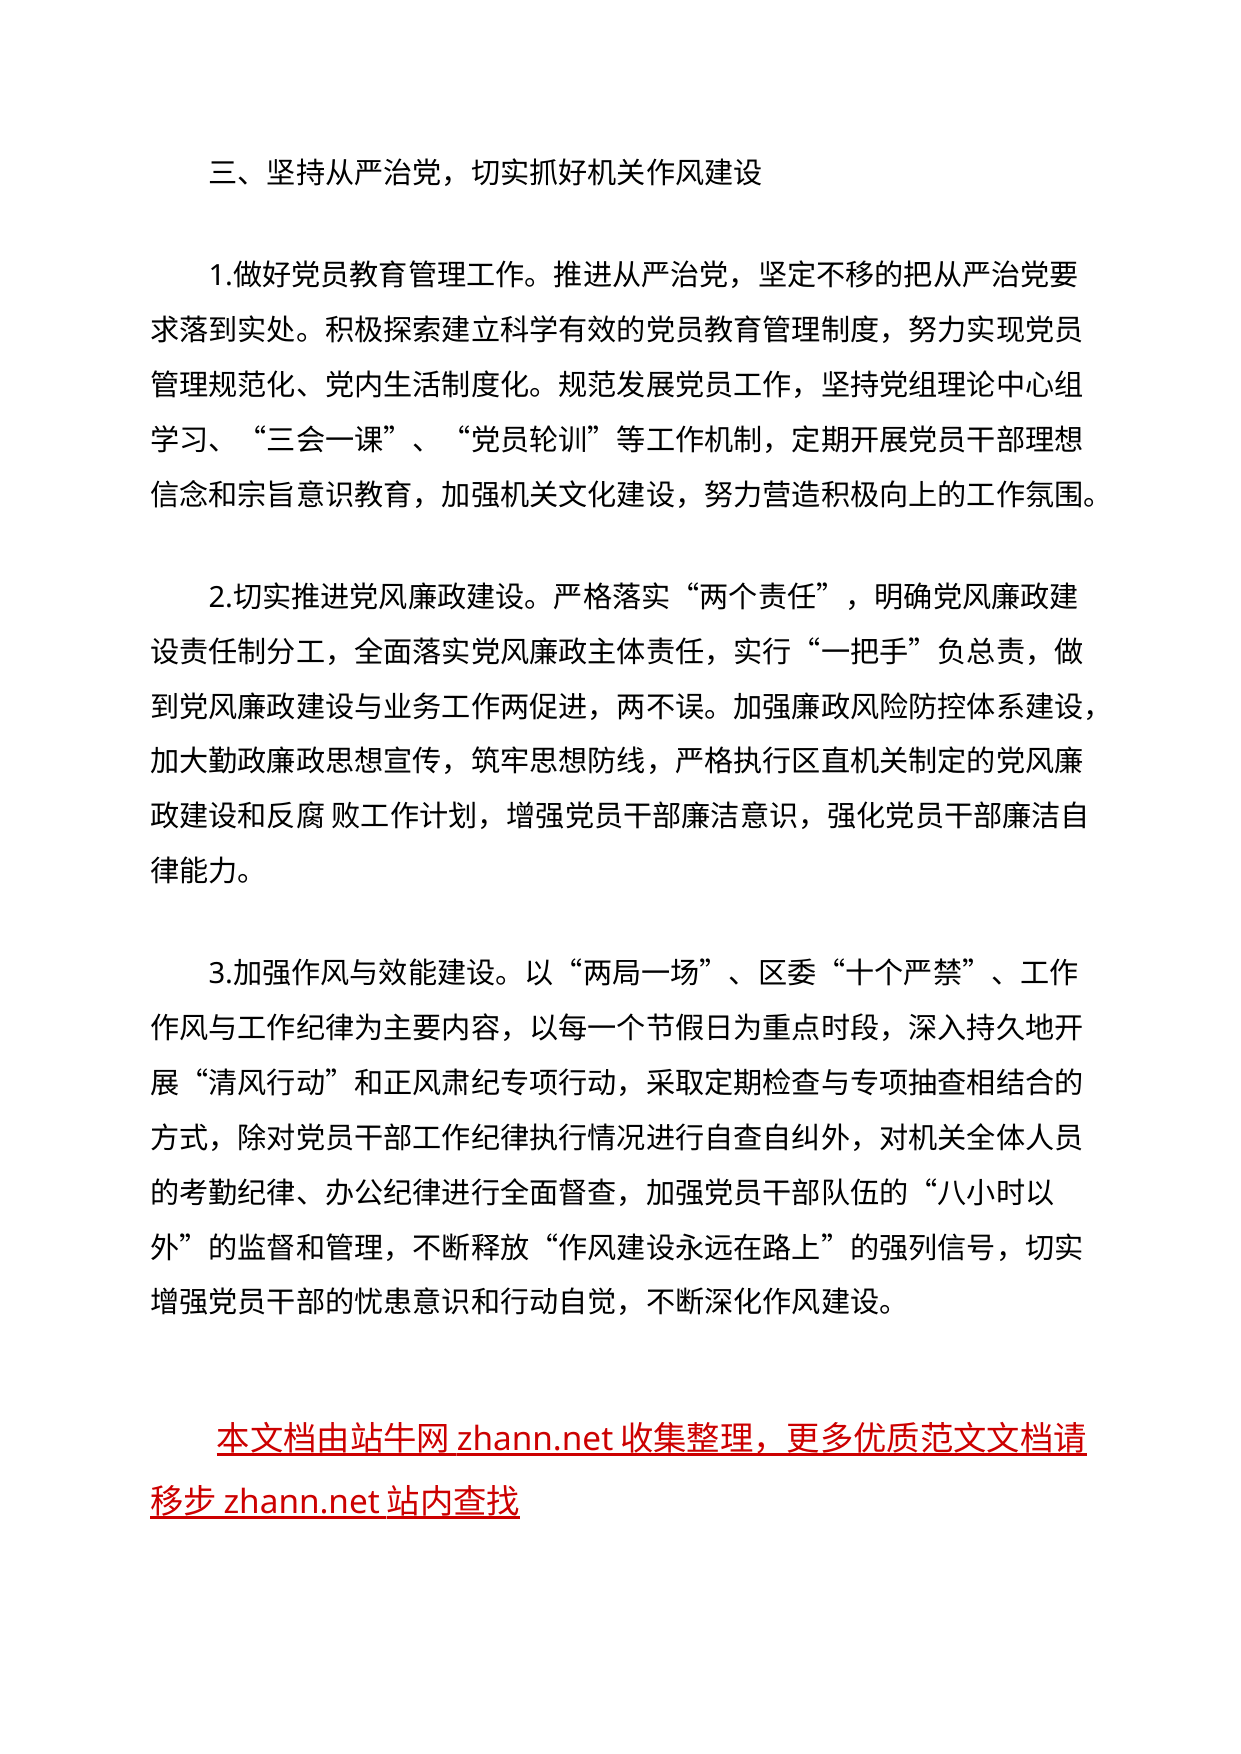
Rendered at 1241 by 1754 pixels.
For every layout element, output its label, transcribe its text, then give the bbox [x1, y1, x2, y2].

text 2.切实推进党风廉政建设。严格落实“两个责任”，明确党风廉政建设责任制分工，全面落实党风廉政主体责任，实行“一把手”负总责，做到党风廉政建设与业务工作两促进，两不误。加强廉政风险防控体系建设，加大勤政廉政思想宣传，筑牢思想防线，严格执行区直机关制定的党风廉政建设和反腐 败工作计划，增强党员干部廉洁意识，强化党员干部廉洁自律能力。 [150, 573, 1090, 890]
text 本文档由站牛网zhann.net收集整理，更多优质范文文档请移步zhann.net站内查找 [150, 1412, 1090, 1523]
text 3.加强作风与效能建设。以“两局一场”、区委“十个严禁”、工作作风与工作纪律为主要内容，以每一个节假日为重点时段，深入持久地开展“清风行动”和正风肃纪专项行动，采取定期检查与专项抽查相结合的方式，除对党员干部工作纪律执行情况进行自查自纠外，对机关全体人员的考勤纪律、办公纪律进行全面督查，加强党员干部队伍的“八小时以外”的监督和管理，不断释放“作风建设永远在路上”的强列信号，切实增强党员干部的忧患意识和行动自觉，不断深化作风建设。 [150, 949, 1090, 1321]
text 三、坚持从严治党，切实抓好机关作风建设 [150, 150, 1090, 192]
text 1.做好党员教育管理工作。推进从严治党，坚定不移的把从严治党要求落到实处。积极探索建立科学有效的党员教育管理制度，努力实现党员管理规范化、党内生活制度化。规范发展党员工作，坚持党组理论中心组学习、“三会一课”、“党员轮训”等工作机制，定期开展党员干部理想信念和宗旨意识教育，加强机关文化建设，努力营造积极向上的工作氛围。 [150, 252, 1090, 514]
